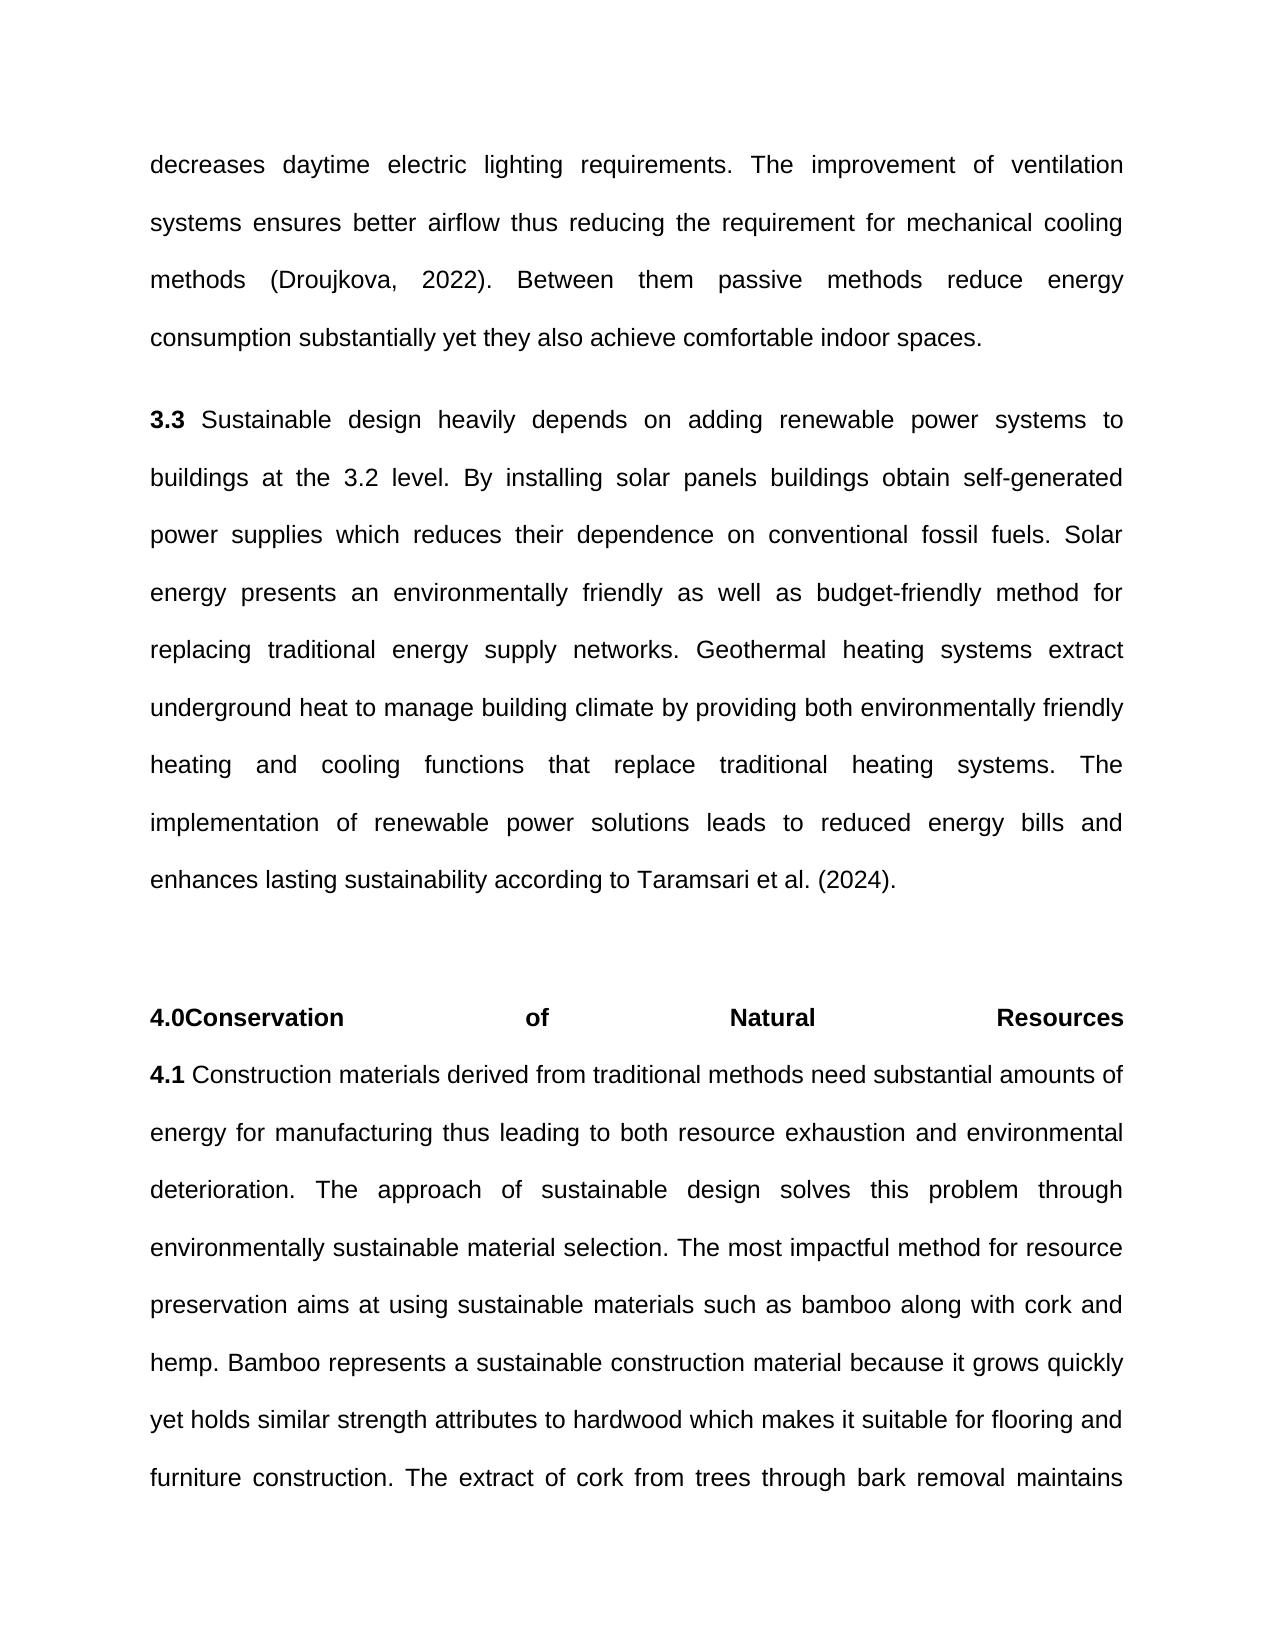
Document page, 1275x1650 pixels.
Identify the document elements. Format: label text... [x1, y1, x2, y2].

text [150, 150, 1125, 351]
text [150, 1003, 1125, 1491]
text 3.3 Sustainable design heavily depends on adding renewable power systems to buildings at the 3.2 level. By installing solar panels buildings obtain self-generated power supplies which reduces their dependence on conventional fossil fuels. Solar energy presents an environmentally friendly as well as budget-friendly method for replacing traditional energy supply networks. Geothermal heating systems extract underground heat to manage building climate by providing both environmentally friendly heating and cooling functions that replace traditional heating systems. The implementation of renewable power solutions leads to reduced energy bills and enhances lasting sustainability according to Taramsari et al. (2024). [150, 405, 1125, 894]
